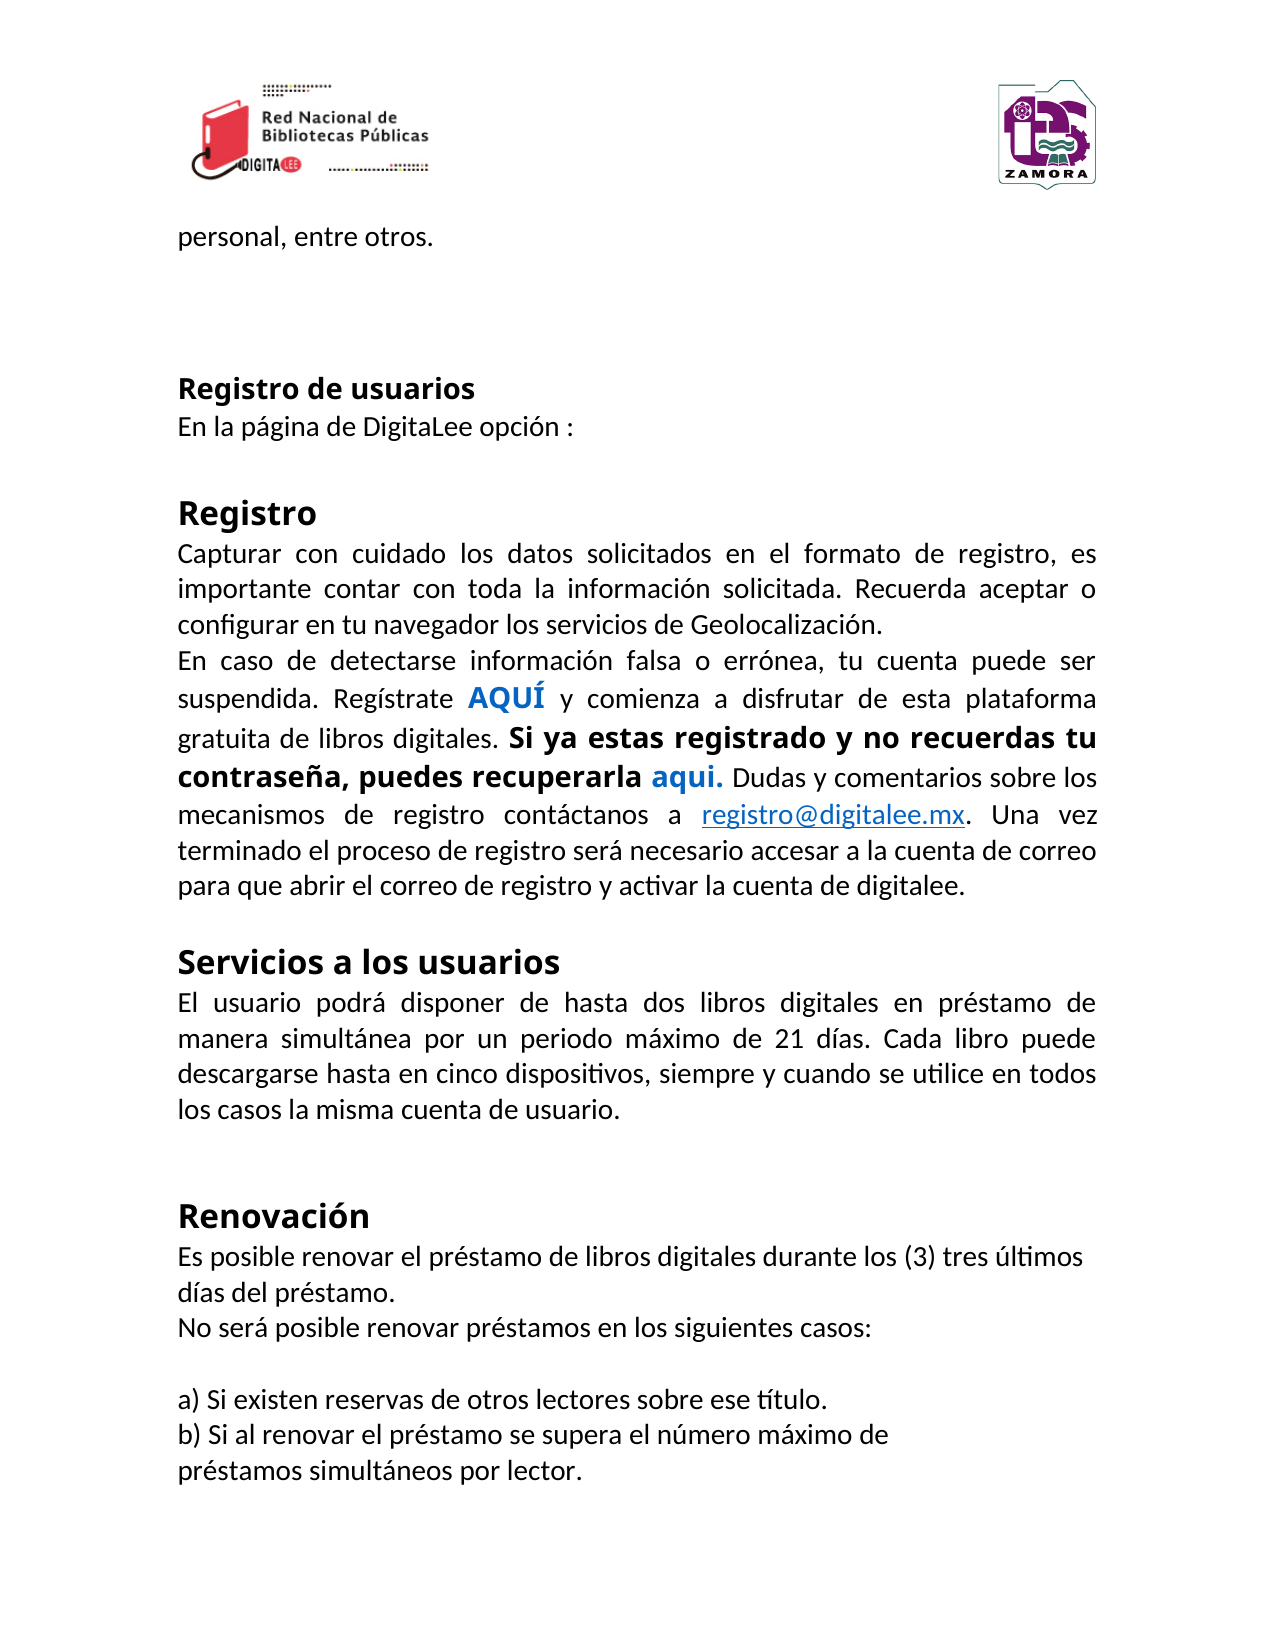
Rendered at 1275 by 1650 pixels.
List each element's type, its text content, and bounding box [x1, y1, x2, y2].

picture [998, 80, 1096, 190]
text a) Si existen reservas de otros lectores sobre ese título. [177, 1381, 1098, 1416]
text El usuario podrá disponer de hasta dos libros digitales en préstamo de manera simultánea por un periodo máximo de 21 días. Cada libro puede descargarse hasta en cinco dispositivos, siempre y cuando se utilice en todos los casos la misma cuenta de usuario. [177, 984, 1098, 1127]
text b) Si al renovar el préstamo se supera el número máximo de [177, 1416, 1098, 1452]
text personal, entre otros. [177, 218, 1098, 253]
text En la página de DigitaLee opción : [177, 408, 1098, 444]
text Capturar con cuidado los datos solicitados en el formato de registro, es importante contar con toda la información solicitada. Recuerda aceptar o configurar en tu navegador los servicios de Geolocalización. [177, 535, 1098, 642]
text Renovación [177, 1193, 1098, 1238]
text En caso de detectarse información falsa o errónea, tu cuenta puede ser suspendida. Regístrate AQUÍ y comienza a disfrutar de esta plataforma gratuita de libros digitales. Si ya estas registrado y no recuerdas tu contraseña, puedes recuperarla aqui. Dudas y comentarios sobre los mecanismos de registro contáctanos a registro@digitalee.mx. Una vez terminado el proceso de registro será necesario accesar a la cuenta de correo para que abrir el correo de registro y activar la cuenta de digitalee. [177, 642, 1098, 903]
text Es posible renovar el préstamo de libros digitales durante los (3) tres últimos días del préstamo. [177, 1238, 1098, 1309]
text Servicios a los usuarios [177, 939, 1098, 984]
text Registro [177, 489, 1098, 535]
text préstamos simultáneos por lector. [177, 1452, 1098, 1488]
text Registro de usuarios [177, 368, 1098, 408]
text No será posible renovar préstamos en los siguientes casos: [177, 1309, 1098, 1345]
